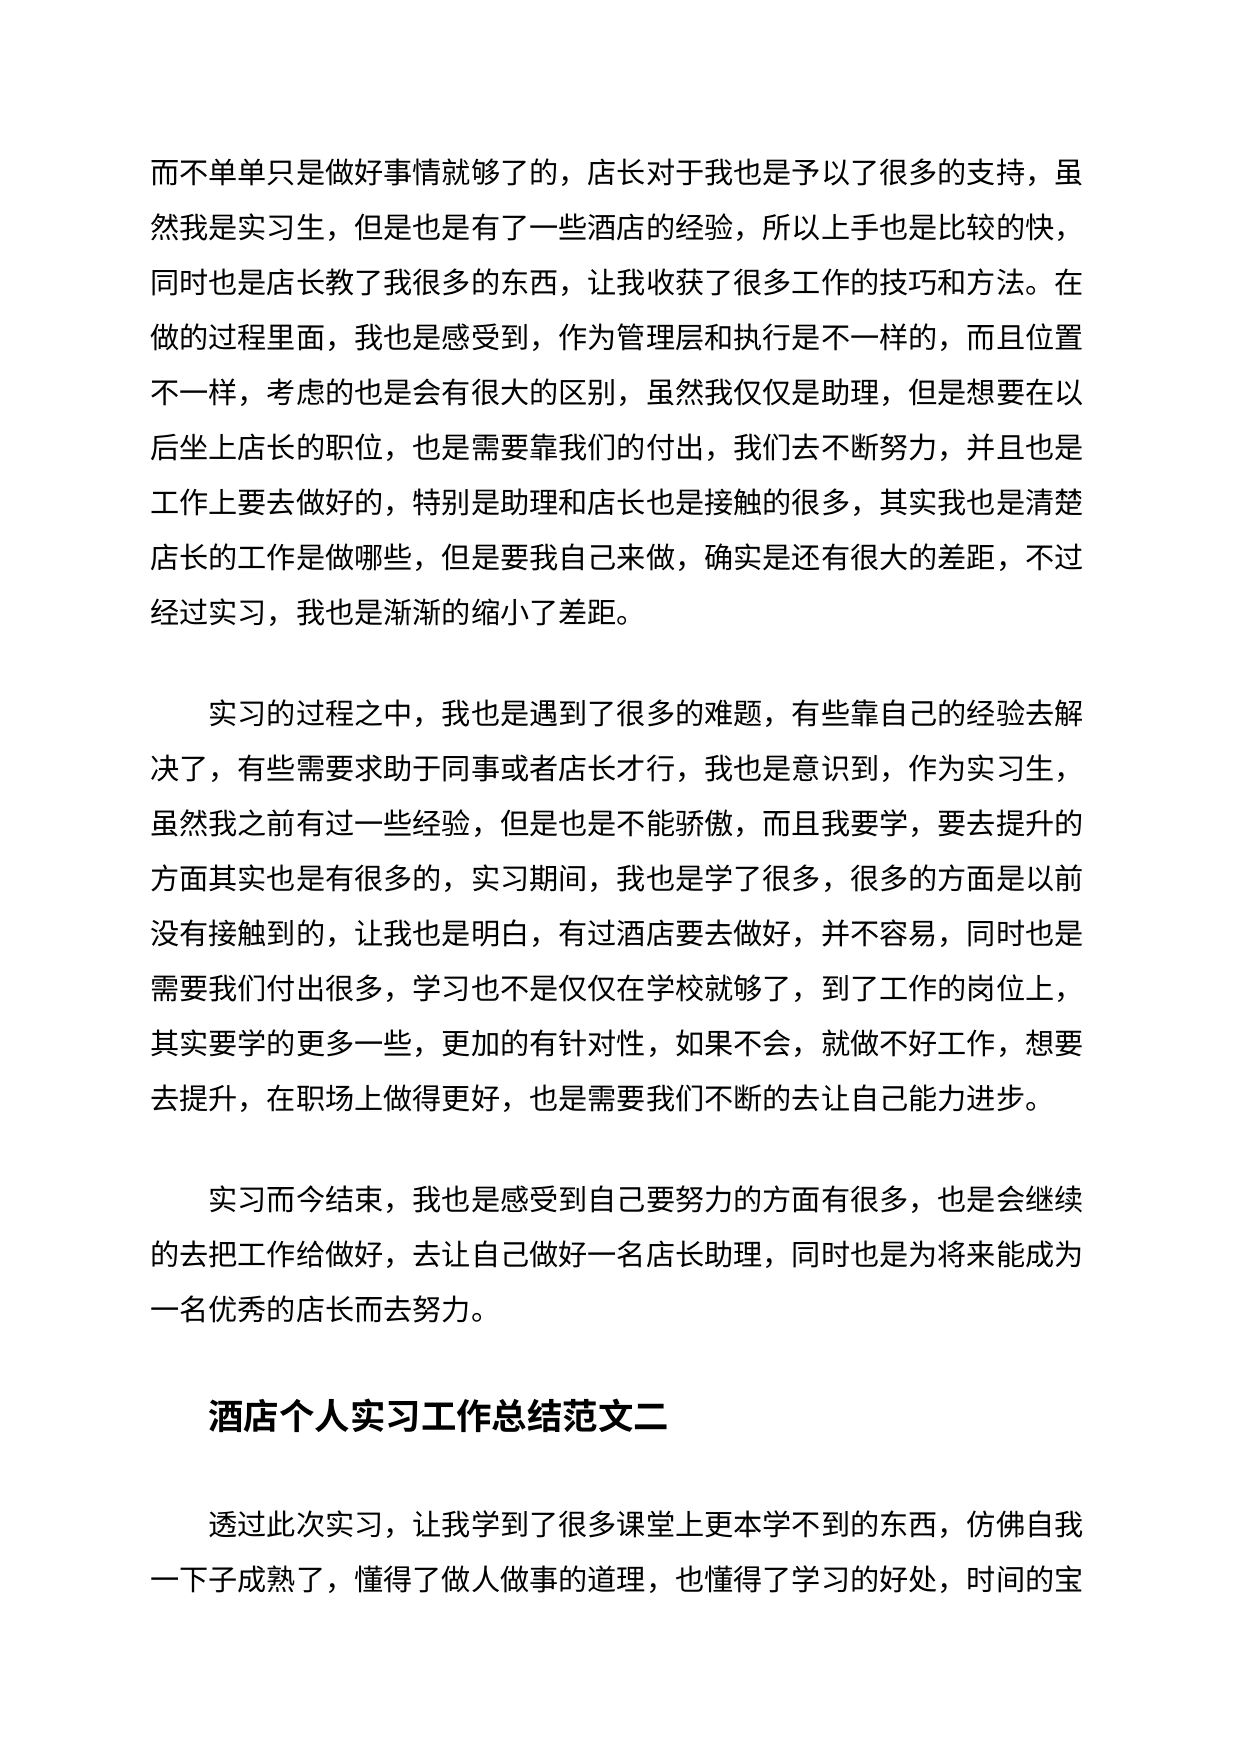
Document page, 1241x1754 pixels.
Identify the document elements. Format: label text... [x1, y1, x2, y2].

text 实习的过程之中，我也是遇到了很多的难题，有些靠自己的经验去解决了，有些需要求助于同事或者店长才行，我也是意识到，作为实习生，虽然我之前有过一些经验，但是也是不能骄傲，而且我要学，要去提升的方面其实也是有很多的，实习期间，我也是学了很多，很多的方面是以前没有接触到的，让我也是明白，有过酒店要去做好，并不容易，同时也是需要我们付出很多，学习也不是仅仅在学校就够了，到了工作的岗位上，其实要学的更多一些，更加的有针对性，如果不会，就做不好工作，想要去提升，在职场上做得更好，也是需要我们不断的去让自己能力进步。 [150, 691, 1090, 1117]
text 实习而今结束，我也是感受到自己要努力的方面有很多，也是会继续的去把工作给做好，去让自己做好一名店长助理，同时也是为将来能成为一名优秀的店长而去努力。 [150, 1177, 1090, 1329]
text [150, 1502, 1090, 1599]
text 酒店个人实习工作总结范文二 [150, 1388, 1090, 1440]
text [150, 150, 1090, 631]
